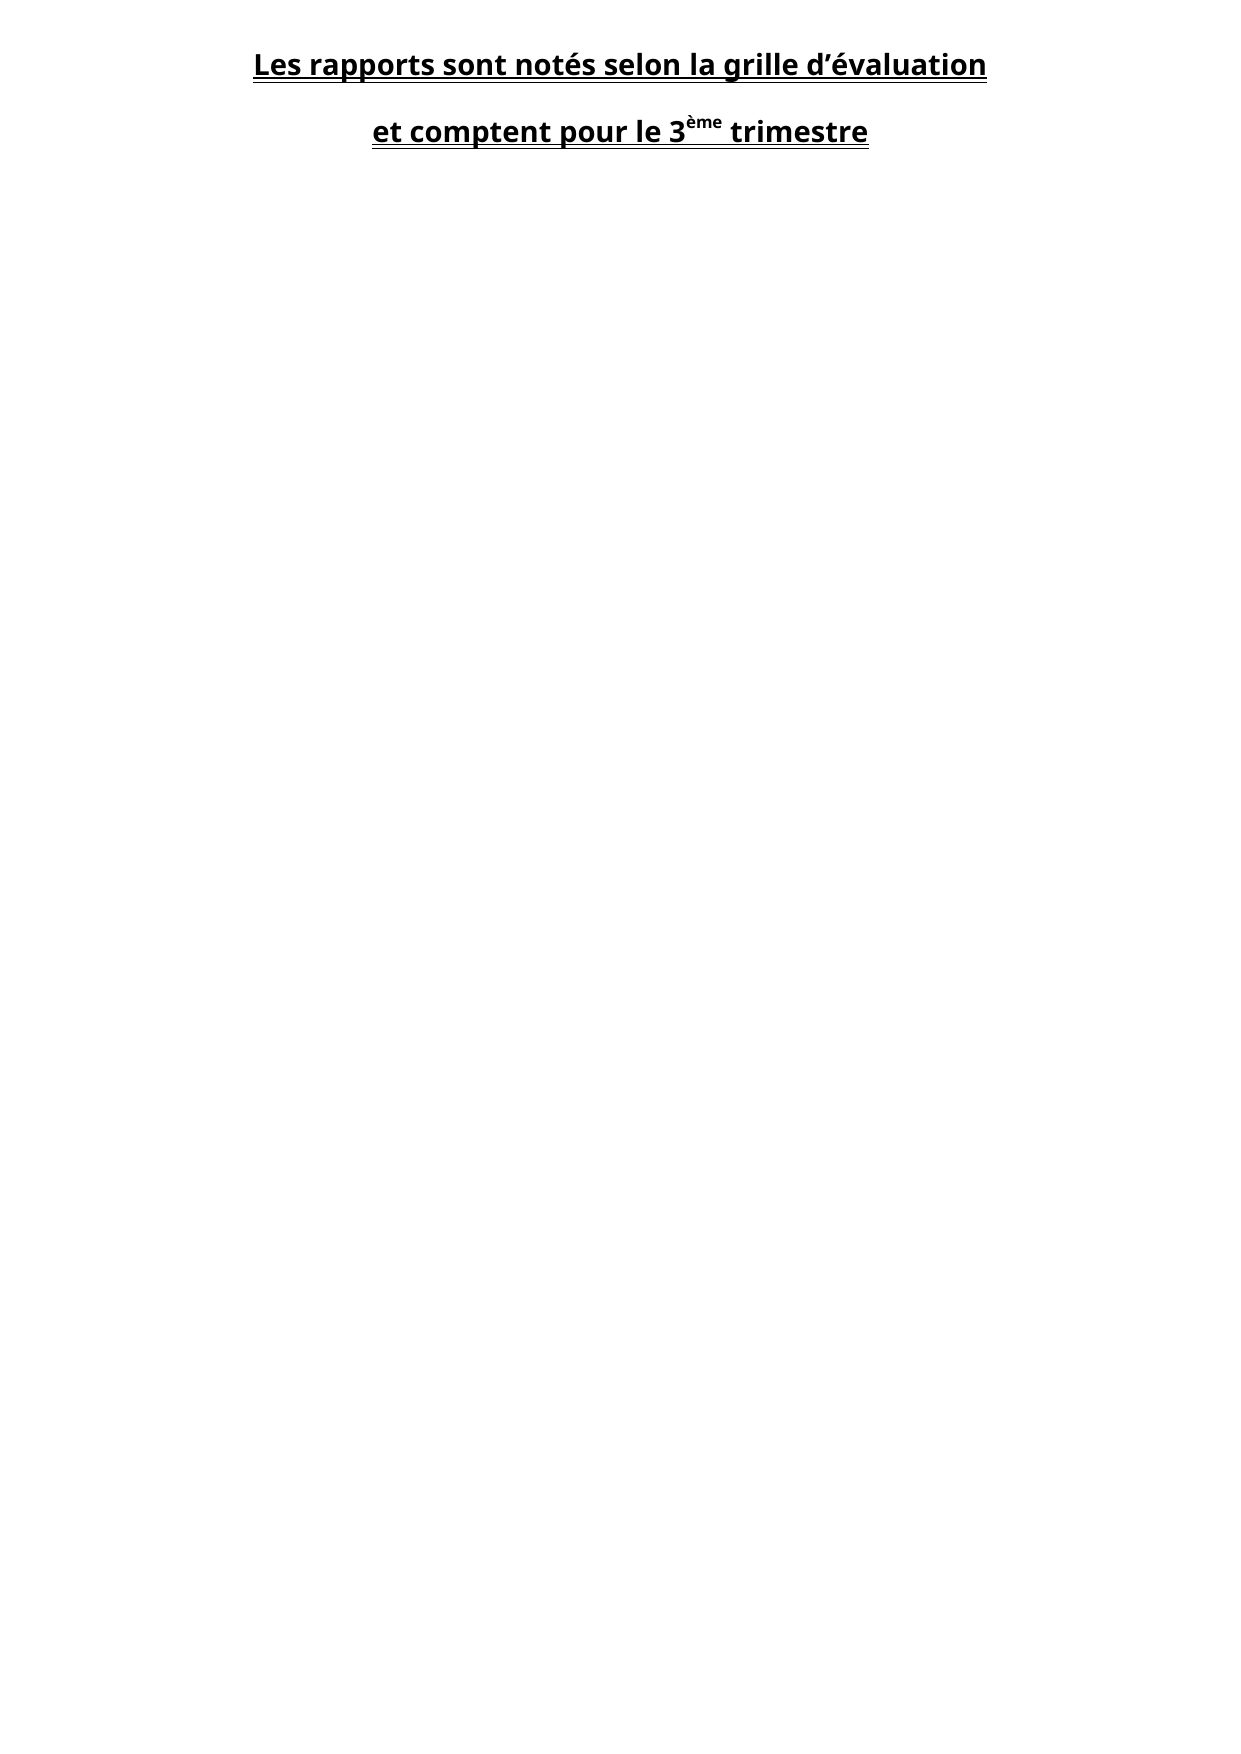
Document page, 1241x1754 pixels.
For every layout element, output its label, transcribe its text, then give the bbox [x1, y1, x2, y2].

text Les rapports sont notés selon la grille d’évaluation [148, 44, 1093, 84]
text et comptent pour le 3ème trimestre [148, 111, 1093, 151]
